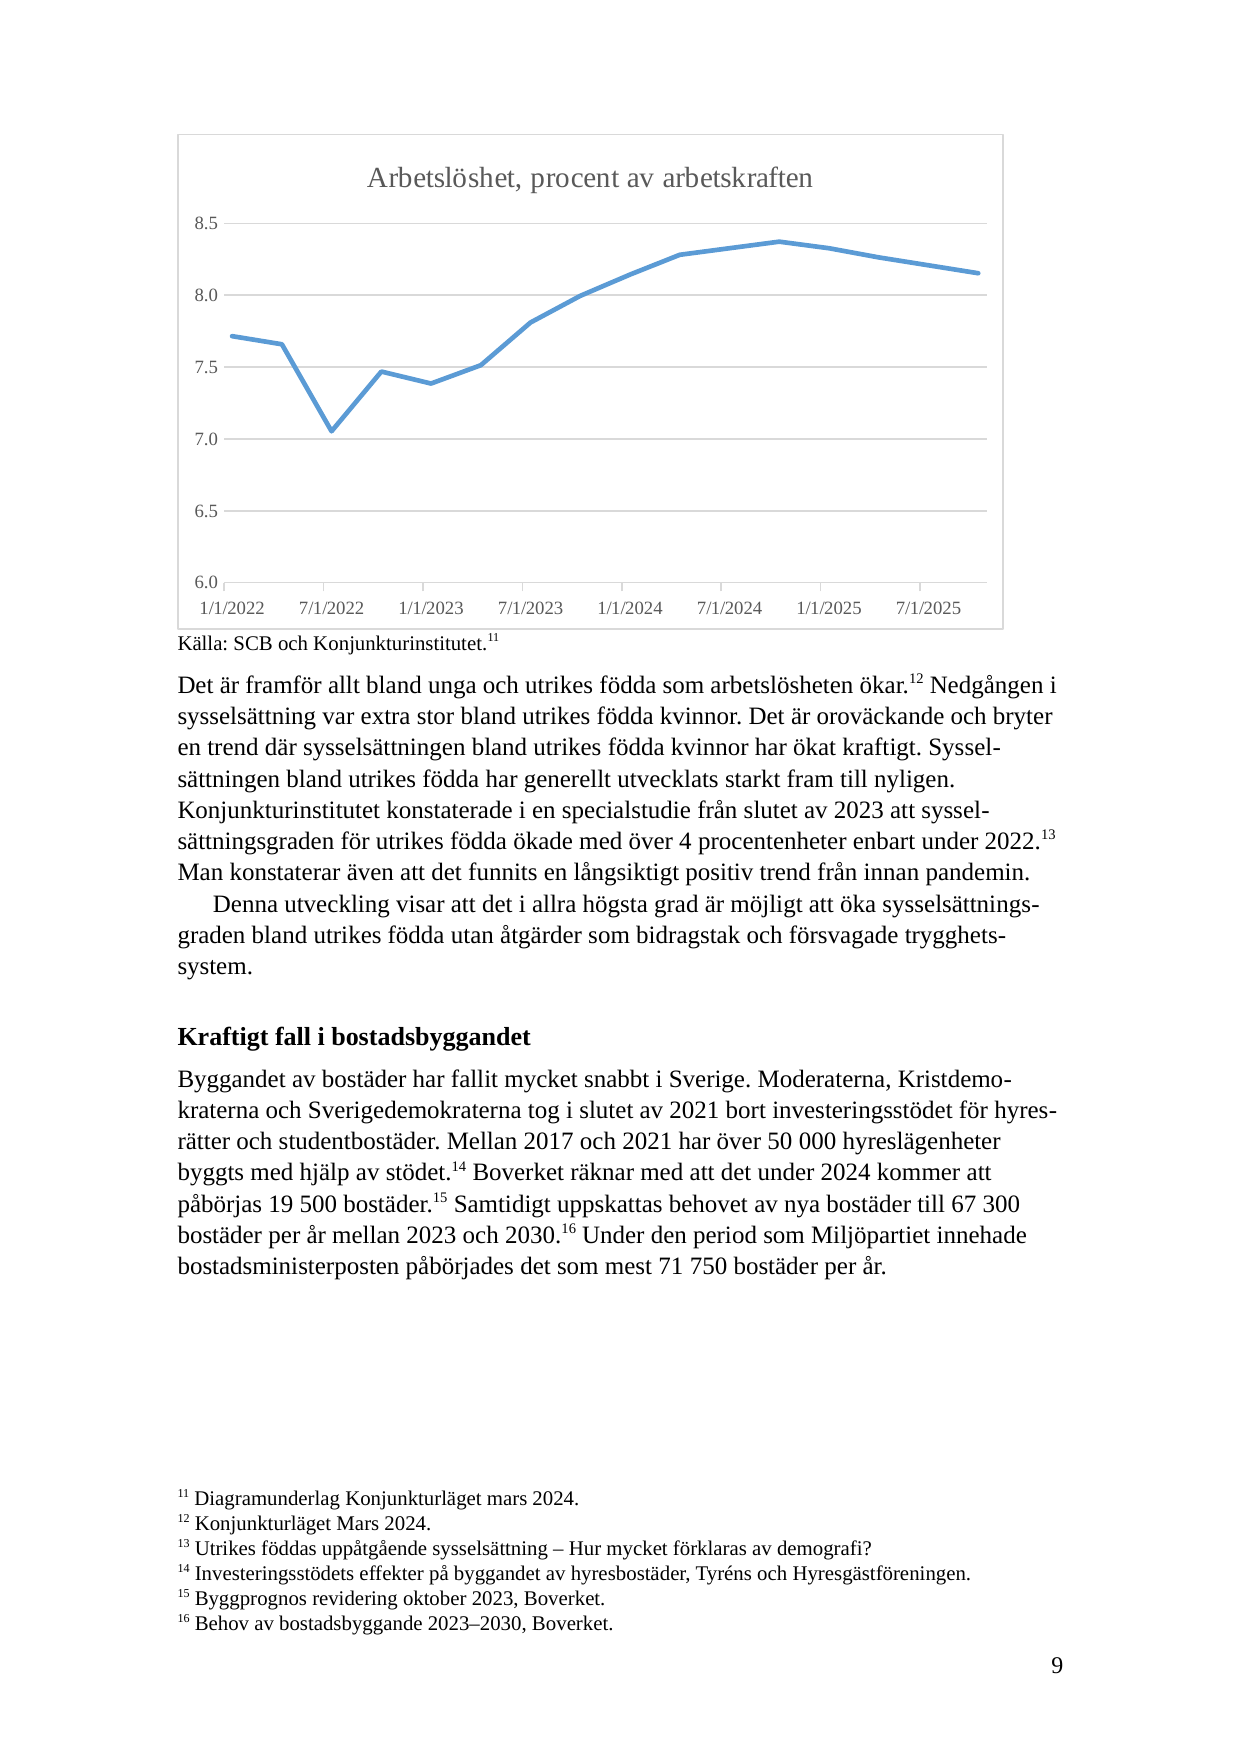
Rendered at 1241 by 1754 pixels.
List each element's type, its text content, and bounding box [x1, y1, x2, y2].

text Källa: SCB och Konjunkturinstitutet. [177, 630, 1063, 655]
subtitle Kraftigt fall i bostadsbyggandet [177, 1017, 1063, 1053]
text Det är framför allt bland unga och utrikes födda som arbetslösheten ökar. Nedgången i sysselsättning var extra stor bland utrikes födda kvinnor. Det är oroväckande och bryter en trend där sysselsättningen bland utrikes födda kvinnor har ökat kraftigt. Sysselsättningen bland utrikes födda har generellt utvecklats starkt fram till nyligen. Konjunkturinstitutet konstaterade i en specialstudie från slutet av 2023 att sysselsättningsgraden för utrikes födda ökade med över 4 procentenheter enbart under 2022. Man konstaterar även att det funnits en långsiktigt positiv trend från innan pandemin. [177, 667, 1063, 886]
text Byggandet av bostäder har fallit mycket snabbt i Sverige. Moderaterna, Kristdemokraterna och Sverigedemokraterna tog i slutet av 2021 bort investeringsstödet för hyresrätter och studentbostäder. Mellan 2017 och 2021 har över 50 000 hyreslägenheter byggts med hjälp av stödet. Boverket räknar med att det under 2024 kommer att påbörjas 19 500 bostäder. Samtidigt uppskattas behovet av nya bostäder till 67 300 bostäder per år mellan 2023 och 2030. Under den period som Miljöpartiet innehade bostadsministerposten påbörjades det som mest 71 750 bostäder per år. [177, 1061, 1063, 1280]
text Denna utveckling visar att det i allra högsta grad är möjligt att öka sysselsättningsgraden bland utrikes födda utan åtgärder som bidragstak och försvagade trygghetssystem. [177, 886, 1063, 980]
